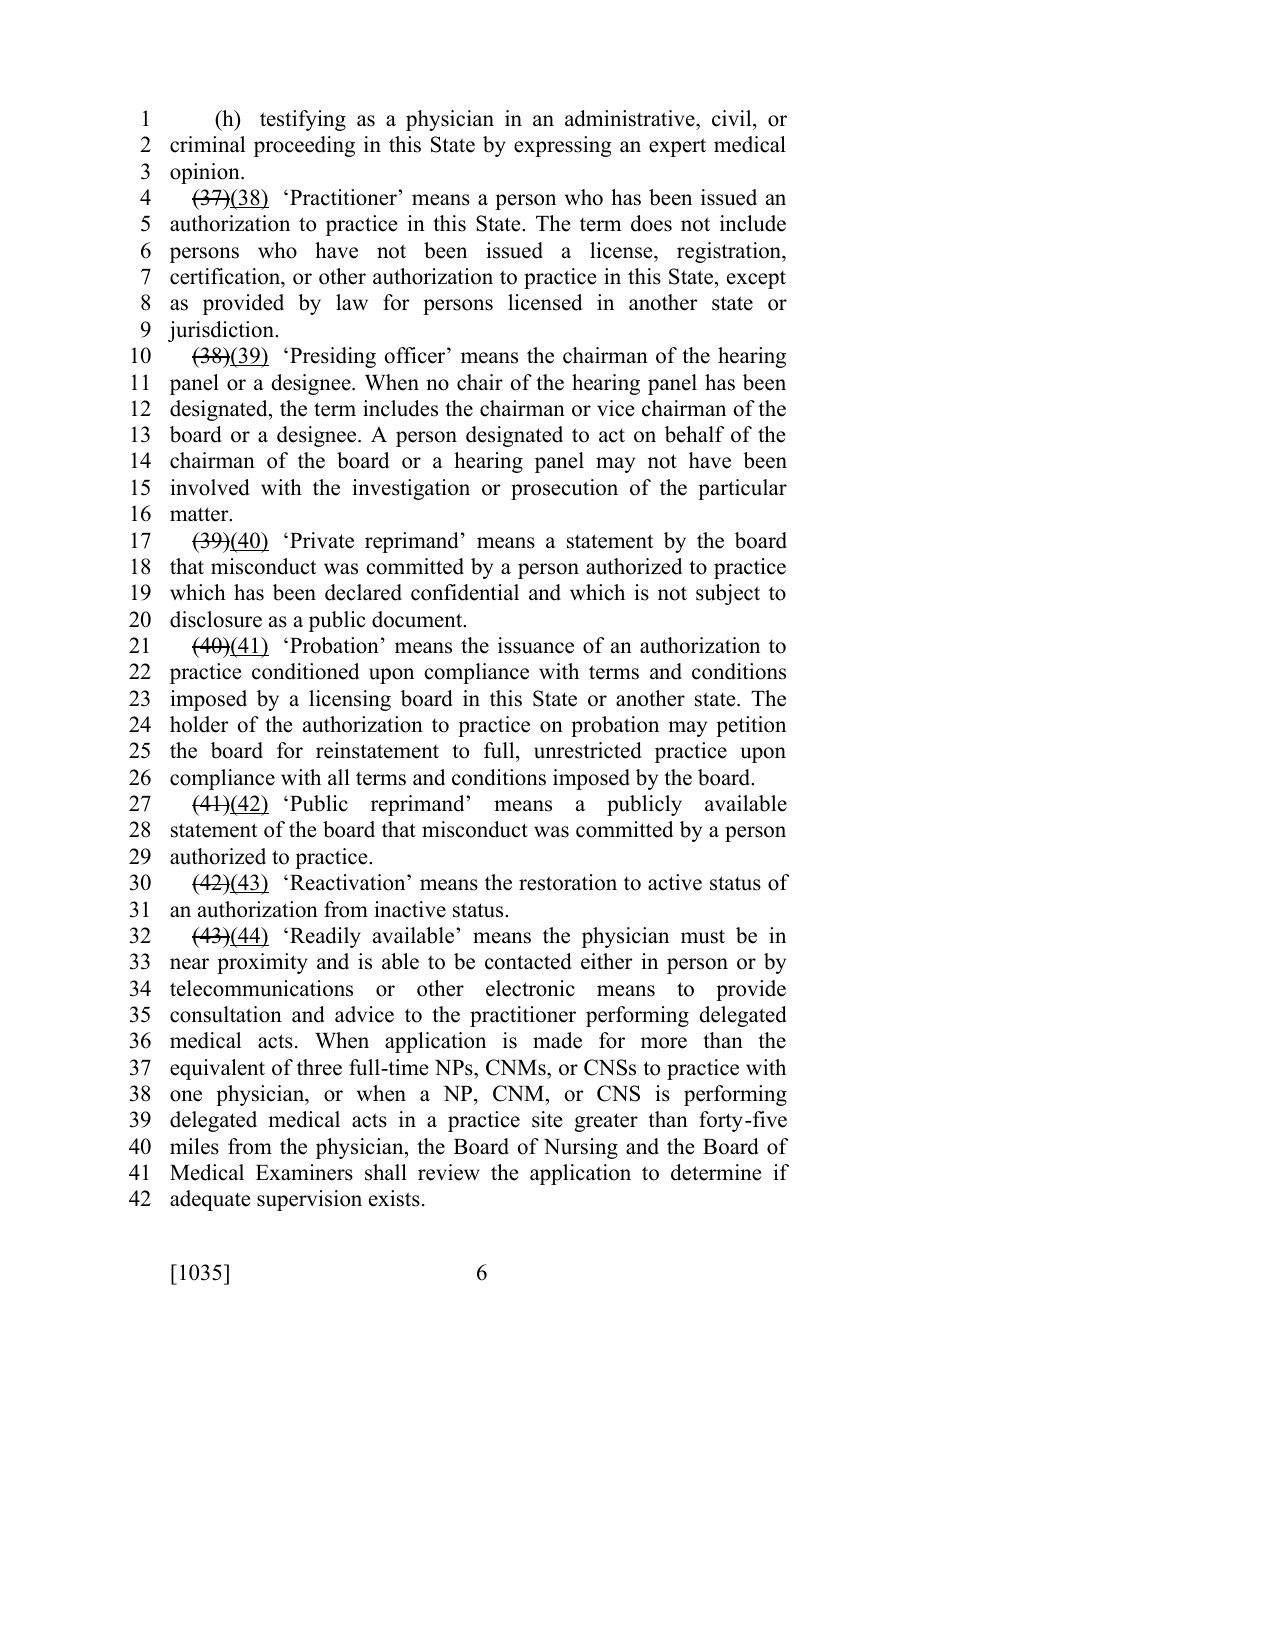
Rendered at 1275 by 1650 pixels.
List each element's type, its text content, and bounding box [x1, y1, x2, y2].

text (43)(44) ‘Readily available’ means the physician must be in near proximity and is able to be contacted either in person or by telecommunications or other electronic means to provide consultation and advice to the practitioner performing delegated medical acts. When application is made for more than the equivalent of three full-time NPs, CNMs, or CNSs to practice with one physician, or when a NP, CNM, or CNS is performing delegated medical acts in a practice site greater than forty-five miles from the physician, the Board of Nursing and the Board of Medical Examiners shall review the application to determine if adequate supervision exists. [169, 922, 787, 1212]
text (39)(40) ‘Private reprimand’ means a statement by the board that misconduct was committed by a person authorized to practice which has been declared confidential and which is not subject to disclosure as a public document. [169, 527, 787, 632]
text (40)(41) ‘Probation’ means the issuance of an authorization to practice conditioned upon compliance with terms and conditions imposed by a licensing board in this State or another state. The holder of the authorization to practice on probation may petition the board for reinstatement to full, unrestricted practice upon compliance with all terms and conditions imposed by the board. [169, 632, 787, 790]
text (42)(43) ‘Reactivation’ means the restoration to active status of an authorization from inactive status. [169, 869, 787, 922]
text (41)(42) ‘Public reprimand’ means a publicly available statement of the board that misconduct was committed by a person authorized to practice. [169, 790, 787, 869]
text (37)(38) ‘Practitioner’ means a person who has been issued an authorization to practice in this State. The term does not include persons who have not been issued a license, registration, certification, or other authorization to practice in this State, except as provided by law for persons licensed in another state or jurisdiction. [169, 184, 787, 342]
text (h) testifying as a physician in an administrative, civil, or criminal proceeding in this State by expressing an expert medical opinion. [169, 105, 787, 184]
text (38)(39) ‘Presiding officer’ means the chairman of the hearing panel or a designee. When no chair of the hearing panel has been designated, the term includes the chairman or vice chairman of the board or a designee. A person designated to act on behalf of the chairman of the board or a hearing panel may not have been involved with the investigation or prosecution of the particular matter. [169, 342, 787, 527]
